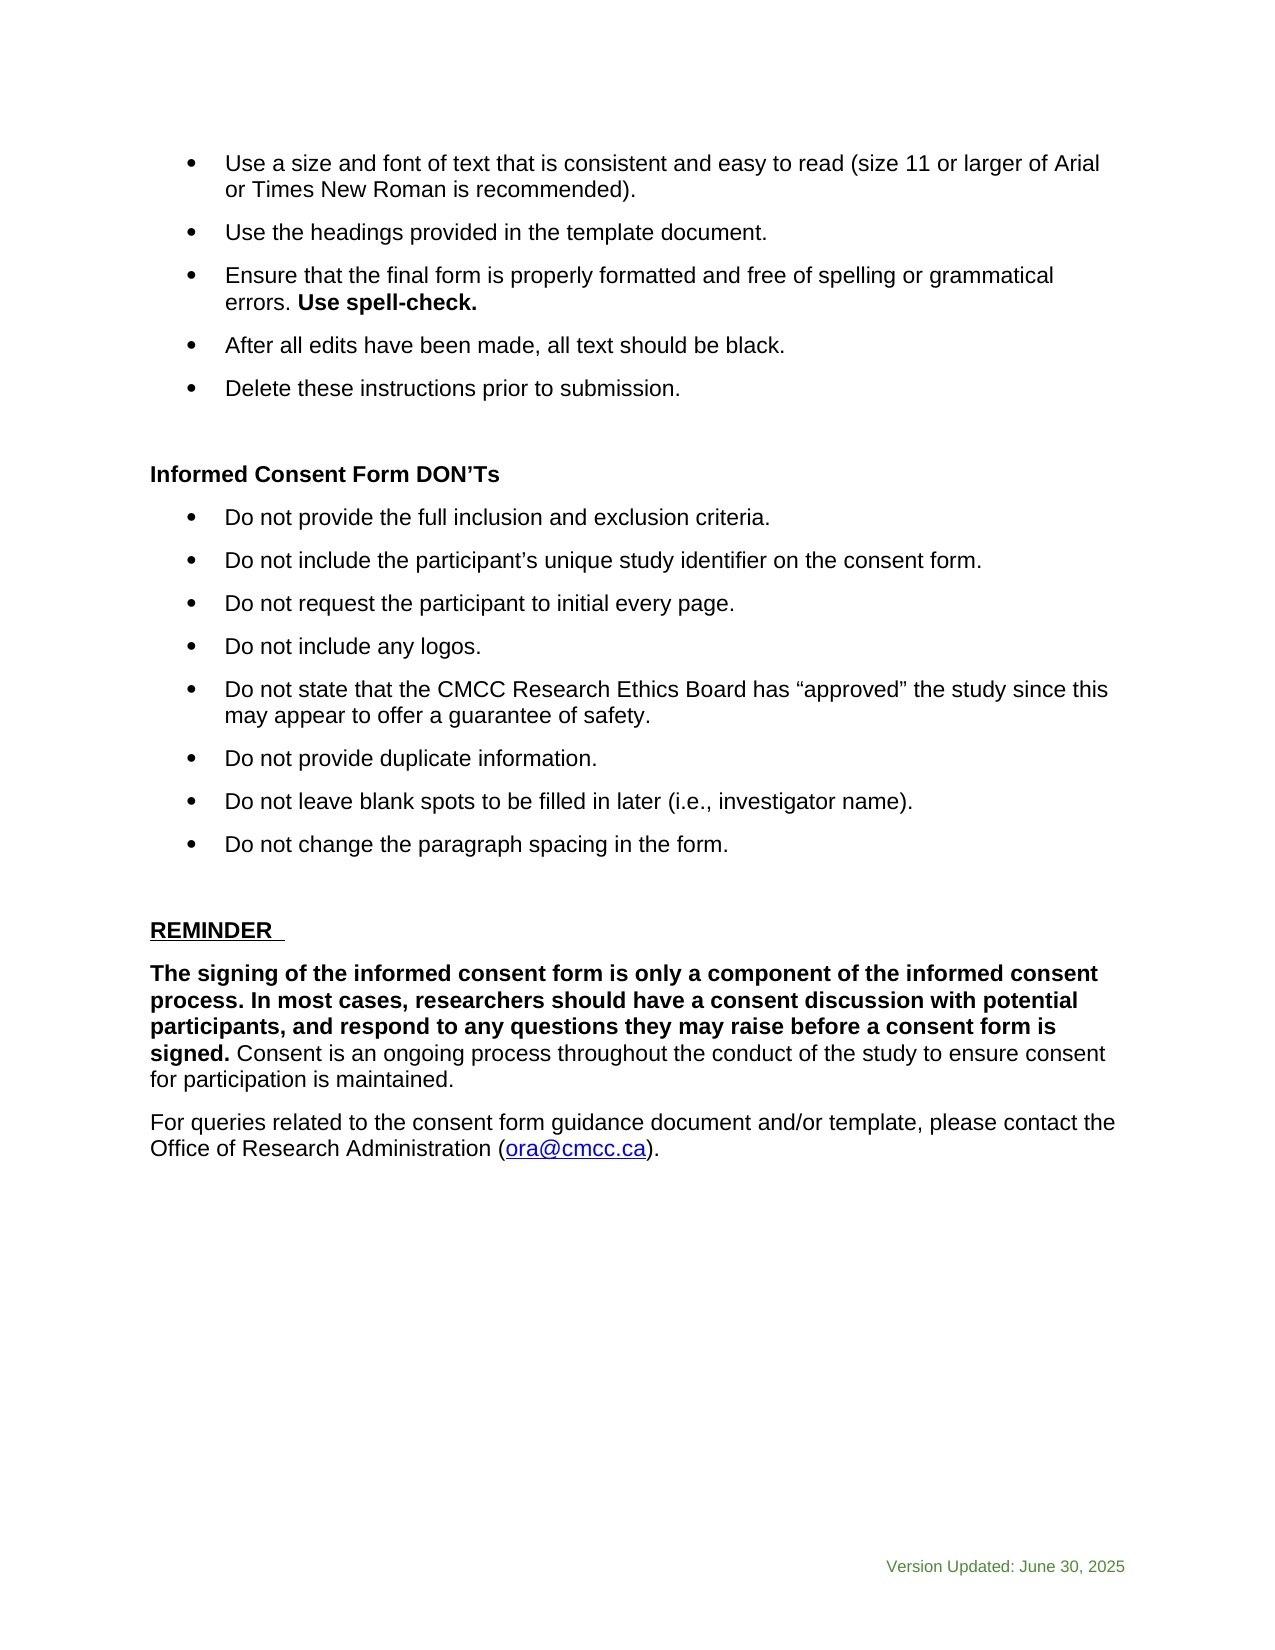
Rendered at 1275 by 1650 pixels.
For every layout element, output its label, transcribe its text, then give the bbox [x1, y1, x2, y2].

list After all edits have been made, all text should be black. [187, 332, 1125, 358]
list Delete these instructions prior to submission. [187, 375, 1125, 401]
text REMINDER [150, 917, 1125, 944]
list Do not provide the full inclusion and exclusion criteria. [187, 504, 1125, 530]
list Do not request the participant to initial every page. [187, 590, 1125, 616]
list Do not include any logos. [187, 633, 1125, 659]
text The signing of the informed consent form is only a component of the informed consent process. In most cases, researchers should have a consent discussion with potential participants, and respond to any questions they may raise before a consent form is signed. Consent is an ongoing process throughout the conduct of the study to ensure consent for participation is maintained. [150, 960, 1125, 1092]
list Ensure that the final form is properly formatted and free of spelling or grammatical errors. Use spell-check. [187, 262, 1125, 315]
list Use a size and font of text that is consistent and easy to read (size 11 or larger of Arial or Times New Roman is recommended). [187, 150, 1125, 203]
list Use the headings provided in the template document. [187, 219, 1125, 246]
text Informed Consent Form DON’Ts [150, 461, 1125, 487]
list Do not change the paragraph spacing in the form. [187, 831, 1125, 858]
list Do not include the participant’s unique study identifier on the consent form. [187, 547, 1125, 573]
list Do not leave blank spots to be filled in later (i.e., investigator name). [187, 788, 1125, 815]
text For queries related to the consent form guidance document and/or template, please contact the Office of Research Administration (ora@cmcc.ca). [150, 1109, 1125, 1162]
list Do not provide duplicate information. [187, 745, 1125, 772]
list Do not state that the CMCC Research Ethics Board has “approved” the study since this may appear to offer a guarantee of safety. [187, 676, 1125, 729]
